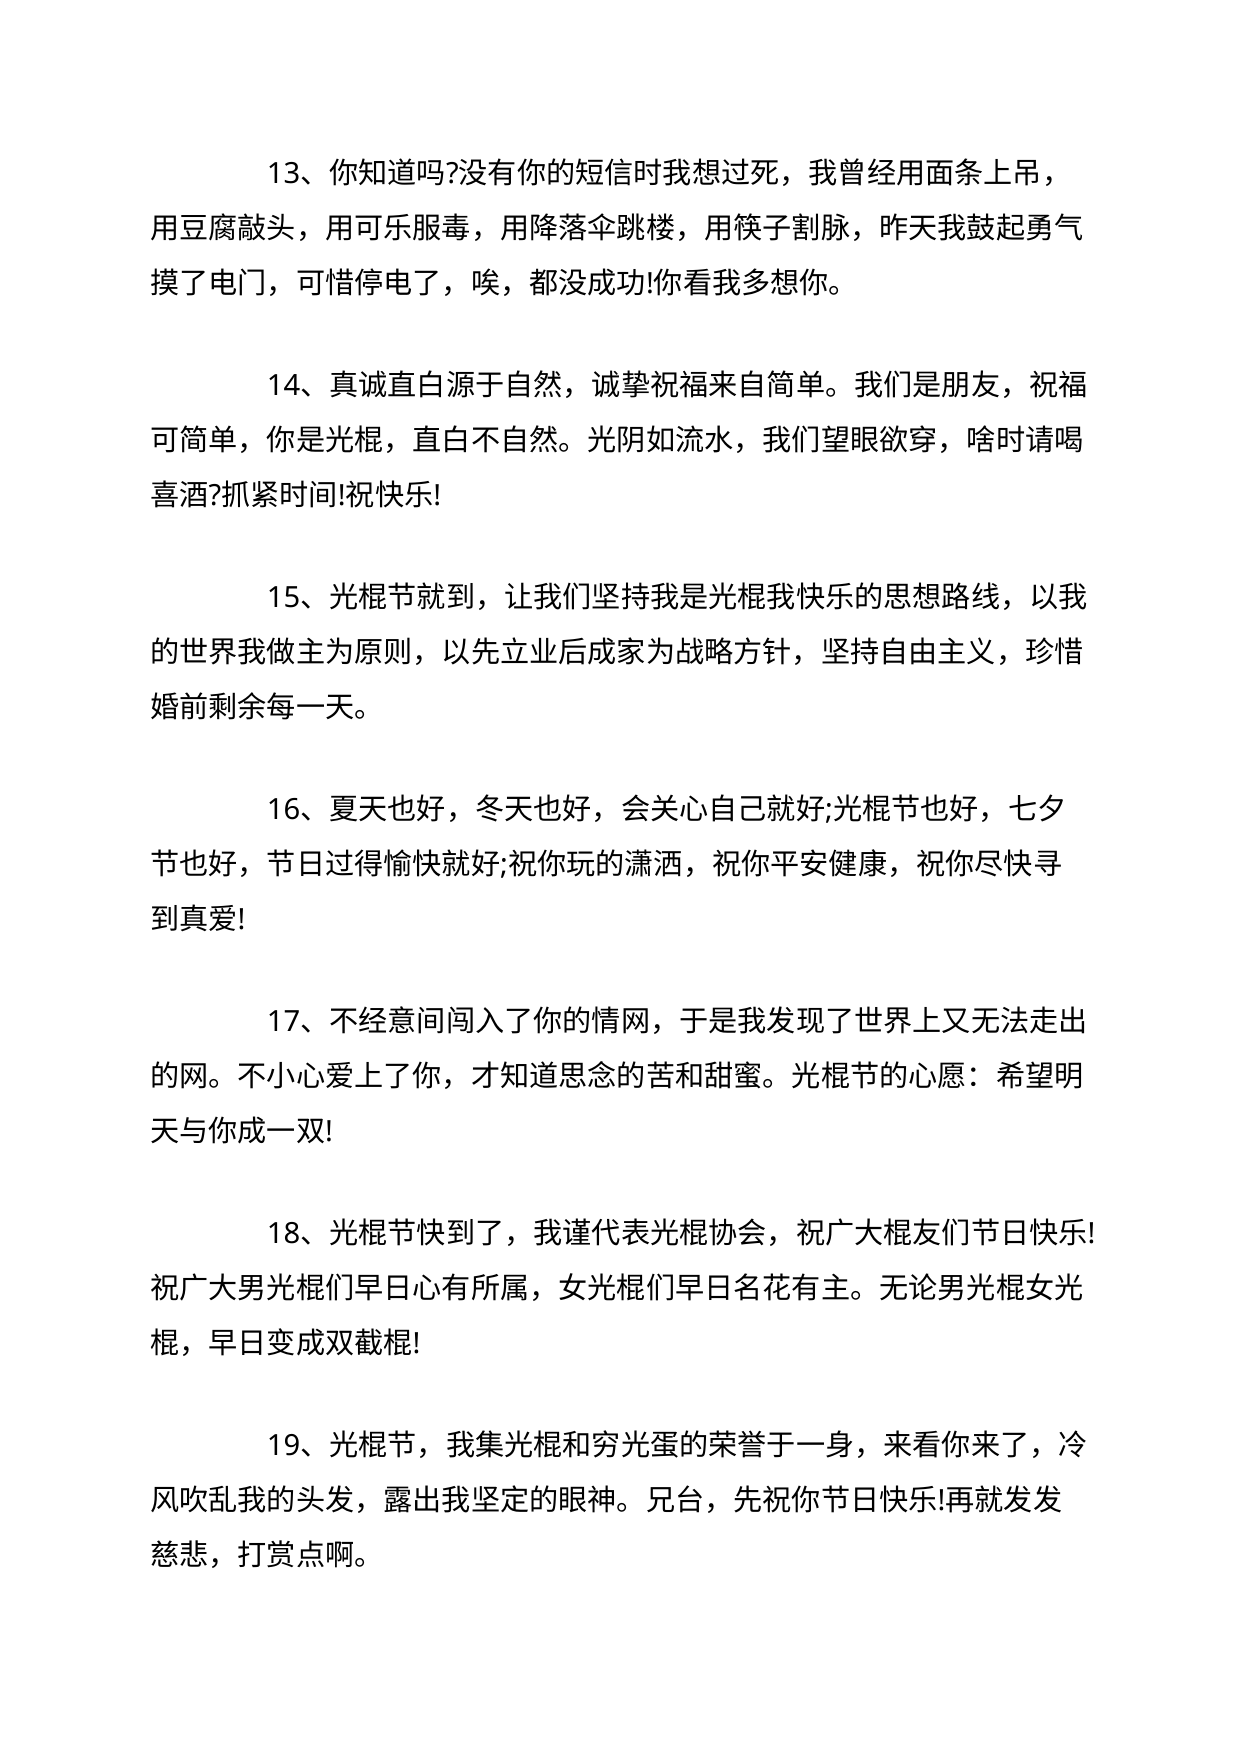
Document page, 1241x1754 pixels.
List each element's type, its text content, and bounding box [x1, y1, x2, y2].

text 13、你知道吗?没有你的短信时我想过死，我曾经用面条上吊，用豆腐敲头，用可乐服毒，用降落伞跳楼，用筷子割脉，昨天我鼓起勇气摸了电门，可惜停电了，唉，都没成功!你看我多想你。 [150, 150, 1090, 302]
text 16、夏天也好，冬天也好，会关心自己就好;光棍节也好，七夕节也好，节日过得愉快就好;祝你玩的潇洒，祝你平安健康，祝你尽快寻到真爱! [150, 785, 1090, 938]
text 17、不经意间闯入了你的情网，于是我发现了世界上又无法走出的网。不小心爱上了你，才知道思念的苦和甜蜜。光棍节的心愿：希望明天与你成一双! [150, 997, 1090, 1150]
text 19、光棍节，我集光棍和穷光蛋的荣誉于一身，来看你来了，冷风吹乱我的头发，露出我坚定的眼神。兄台，先祝你节日快乐!再就发发慈悲，打赏点啊。 [150, 1421, 1090, 1573]
text 14、真诚直白源于自然，诚挚祝福来自简单。我们是朋友，祝福可简单，你是光棍，直白不自然。光阴如流水，我们望眼欲穿，啥时请喝喜酒?抓紧时间!祝快乐! [150, 362, 1090, 514]
text 18、光棍节快到了，我谨代表光棍协会，祝广大棍友们节日快乐!祝广大男光棍们早日心有所属，女光棍们早日名花有主。无论男光棍女光棍，早日变成双截棍! [150, 1209, 1090, 1362]
text 15、光棍节就到，让我们坚持我是光棍我快乐的思想路线，以我的世界我做主为原则，以先立业后成家为战略方针，坚持自由主义，珍惜婚前剩余每一天。 [150, 574, 1090, 726]
